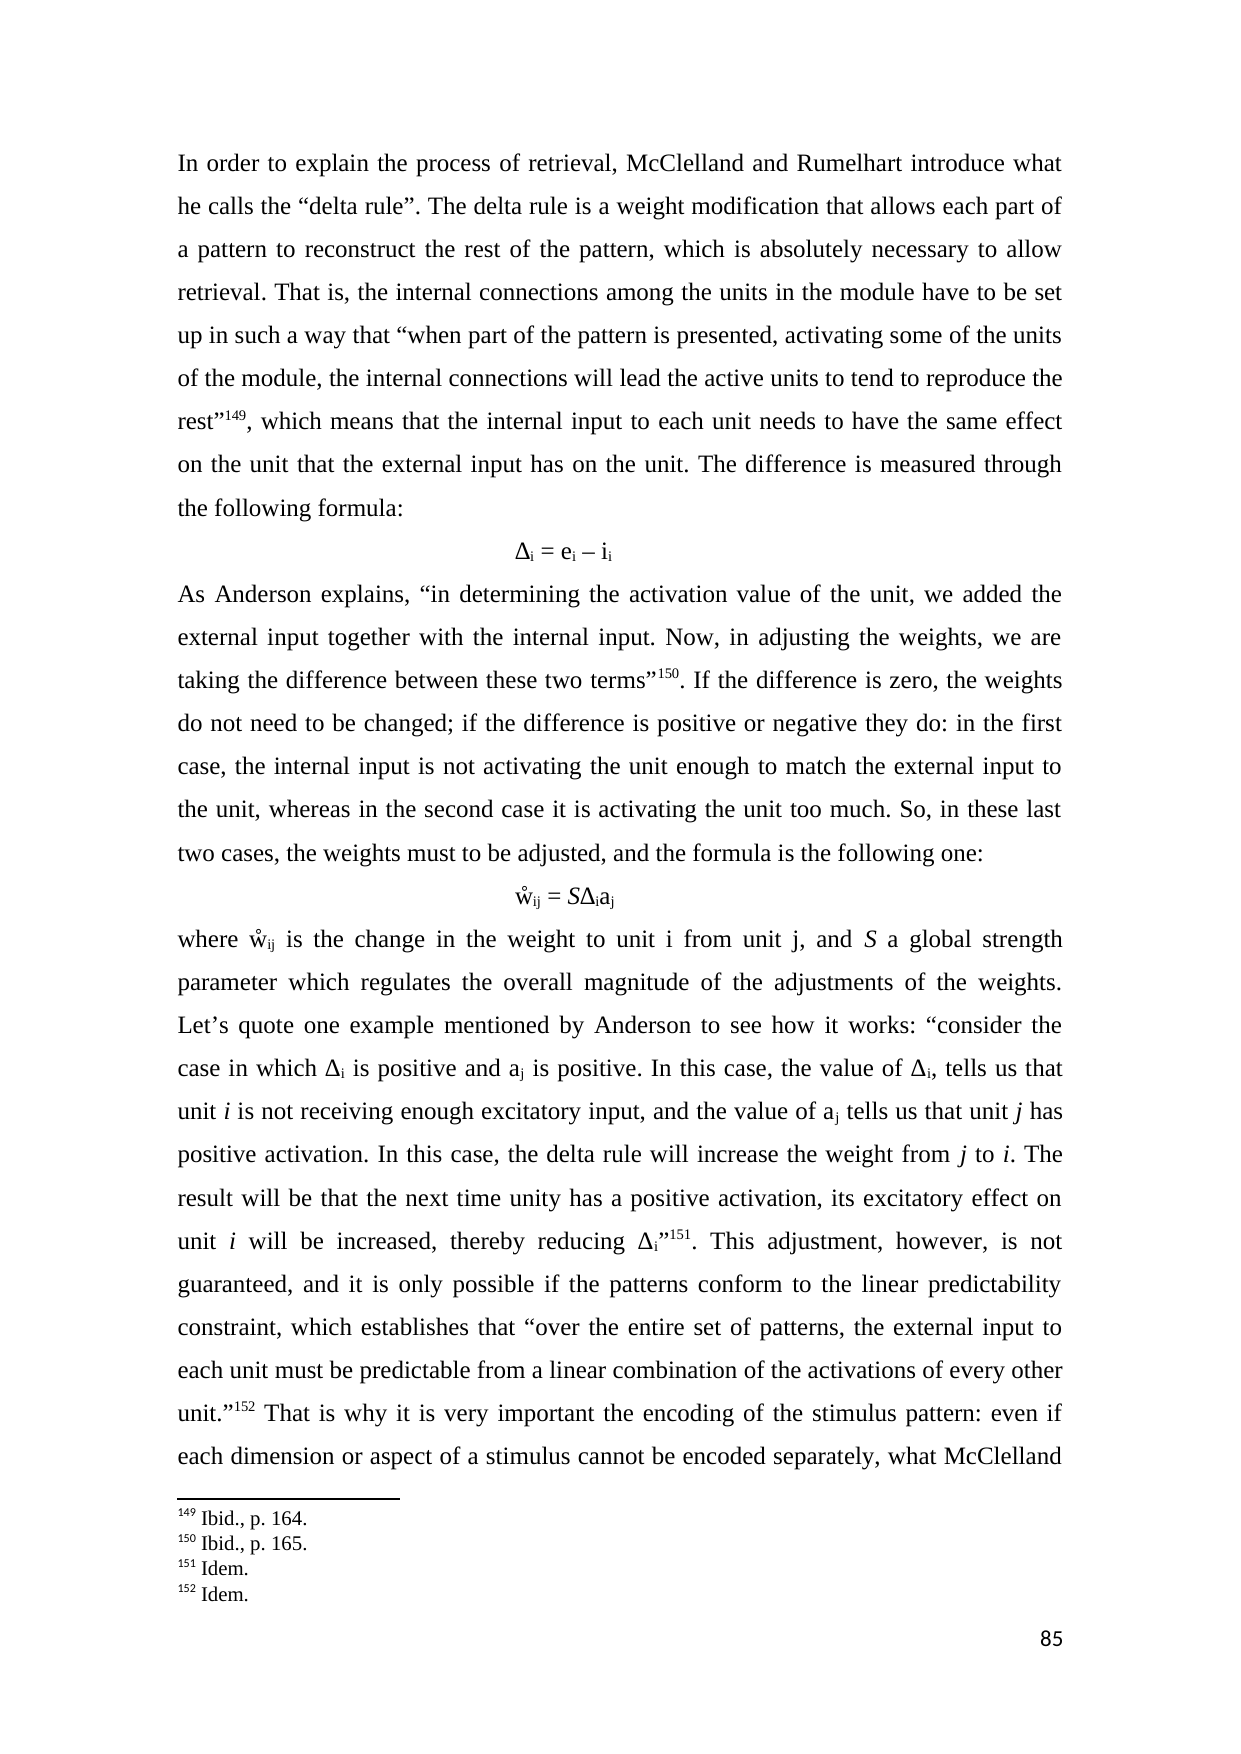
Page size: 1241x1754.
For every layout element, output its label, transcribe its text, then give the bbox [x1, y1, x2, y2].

text ẘij = S∆iaj [177, 881, 1063, 909]
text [177, 924, 1063, 1470]
text ∆i = ei – ii [177, 536, 1063, 564]
text As Anderson explains, “in determining the activation value of the unit, we added the external input together with the internal input. Now, in adjusting the weights, we are taking the difference between these two terms”. If the difference is zero, the weights do not need to be changed; if the difference is positive or negative they do: in the first case, the internal input is not activating the unit enough to match the external input to the unit, whereas in the second case it is activating the unit too much. So, in these last two cases, the weights must to be adjusted, and the formula is the following one: [177, 579, 1063, 866]
text In order to explain the process of retrieval, McClelland and Rumelhart introduce what he calls the “delta rule”. The delta rule is a weight modification that allows each part of a pattern to reconstruct the rest of the pattern, which is absolutely necessary to allow retrieval. That is, the internal connections among the units in the module have to be set up in such a way that “when part of the pattern is presented, activating some of the units of the module, the internal connections will lead the active units to tend to reproduce the rest”, which means that the internal input to each unit needs to have the same effect on the unit that the external input has on the unit. The difference is measured through the following formula: [177, 148, 1063, 521]
